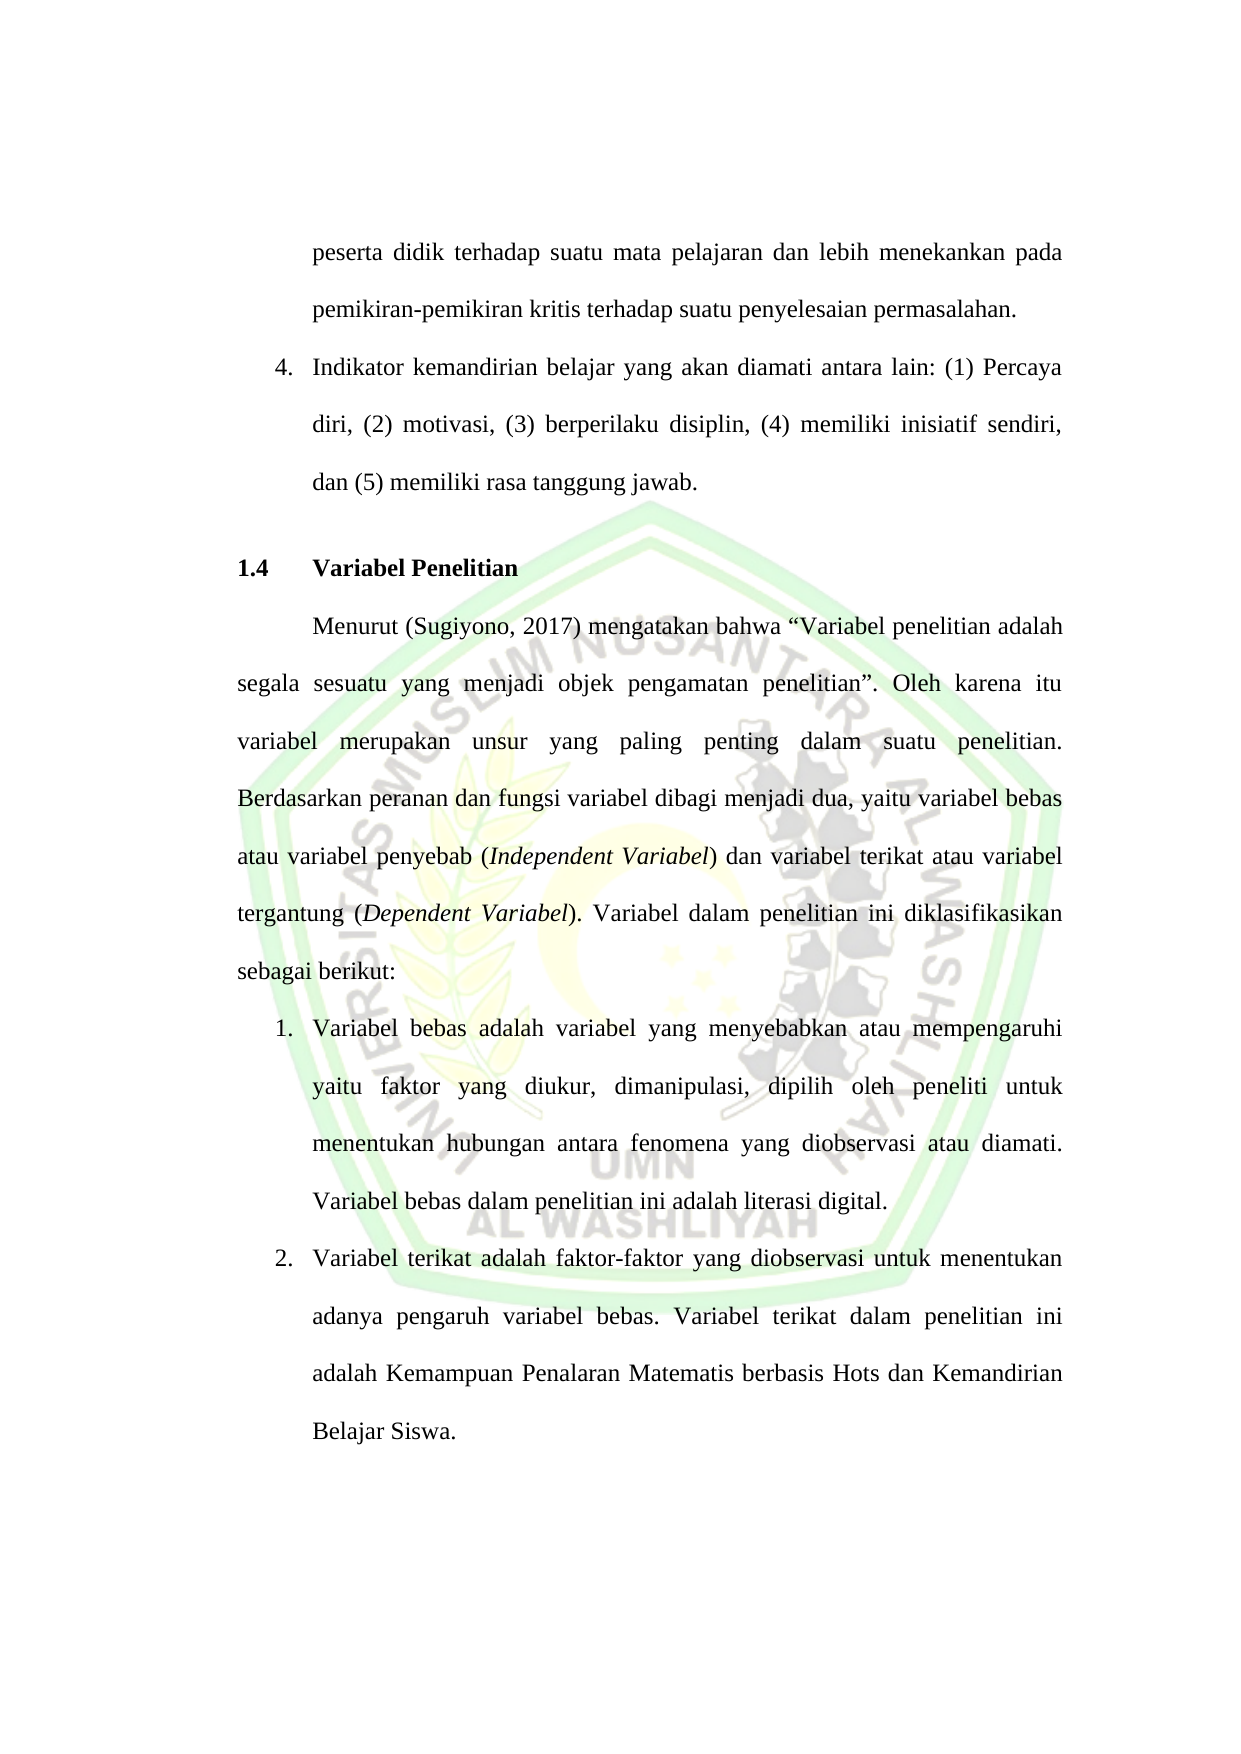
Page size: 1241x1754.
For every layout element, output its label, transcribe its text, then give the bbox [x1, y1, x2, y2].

subtitle Variabel Penelitian [237, 553, 1063, 582]
list Variabel terikat adalah faktor-faktor yang diobservasi untuk menentukan adanya pengaruh variabel bebas. Variabel terikat dalam penelitian ini adalah Kemampuan Penalaran Matematis berbasis Hots dan Kemandirian Belajar Siswa. [274, 1243, 1063, 1444]
list Variabel bebas adalah variabel yang menyebabkan atau mempengaruhi yaitu faktor yang diukur, dimanipulasi, dipilih oleh peneliti untuk menentukan hubungan antara fenomena yang diobservasi atau diamati. Variabel bebas dalam penelitian ini adalah literasi digital. [274, 1013, 1063, 1214]
list Menurut (Sugiyono, 2017) mengatakan bahwa “Variabel penelitian adalah segala sesuatu yang menjadi objek pengamatan penelitian”. Oleh karena itu variabel merupakan unsur yang paling penting dalam suatu penelitian. Berdasarkan peranan dan fungsi variabel dibagi menjadi dua, yaitu variabel bebas atau variabel penyebab (Independent Variabel) dan variabel terikat atau variabel tergantung (Dependent Variabel). Variabel dalam penelitian ini diklasifikasikan sebagai berikut: [237, 611, 1063, 984]
list Indikator kemandirian belajar yang akan diamati antara lain: (1) Percaya diri, (2) motivasi, (3) berperilaku disiplin, (4) memiliki inisiatif sendiri, dan (5) memiliki rasa tanggung jawab. [274, 352, 1063, 496]
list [274, 237, 1063, 323]
